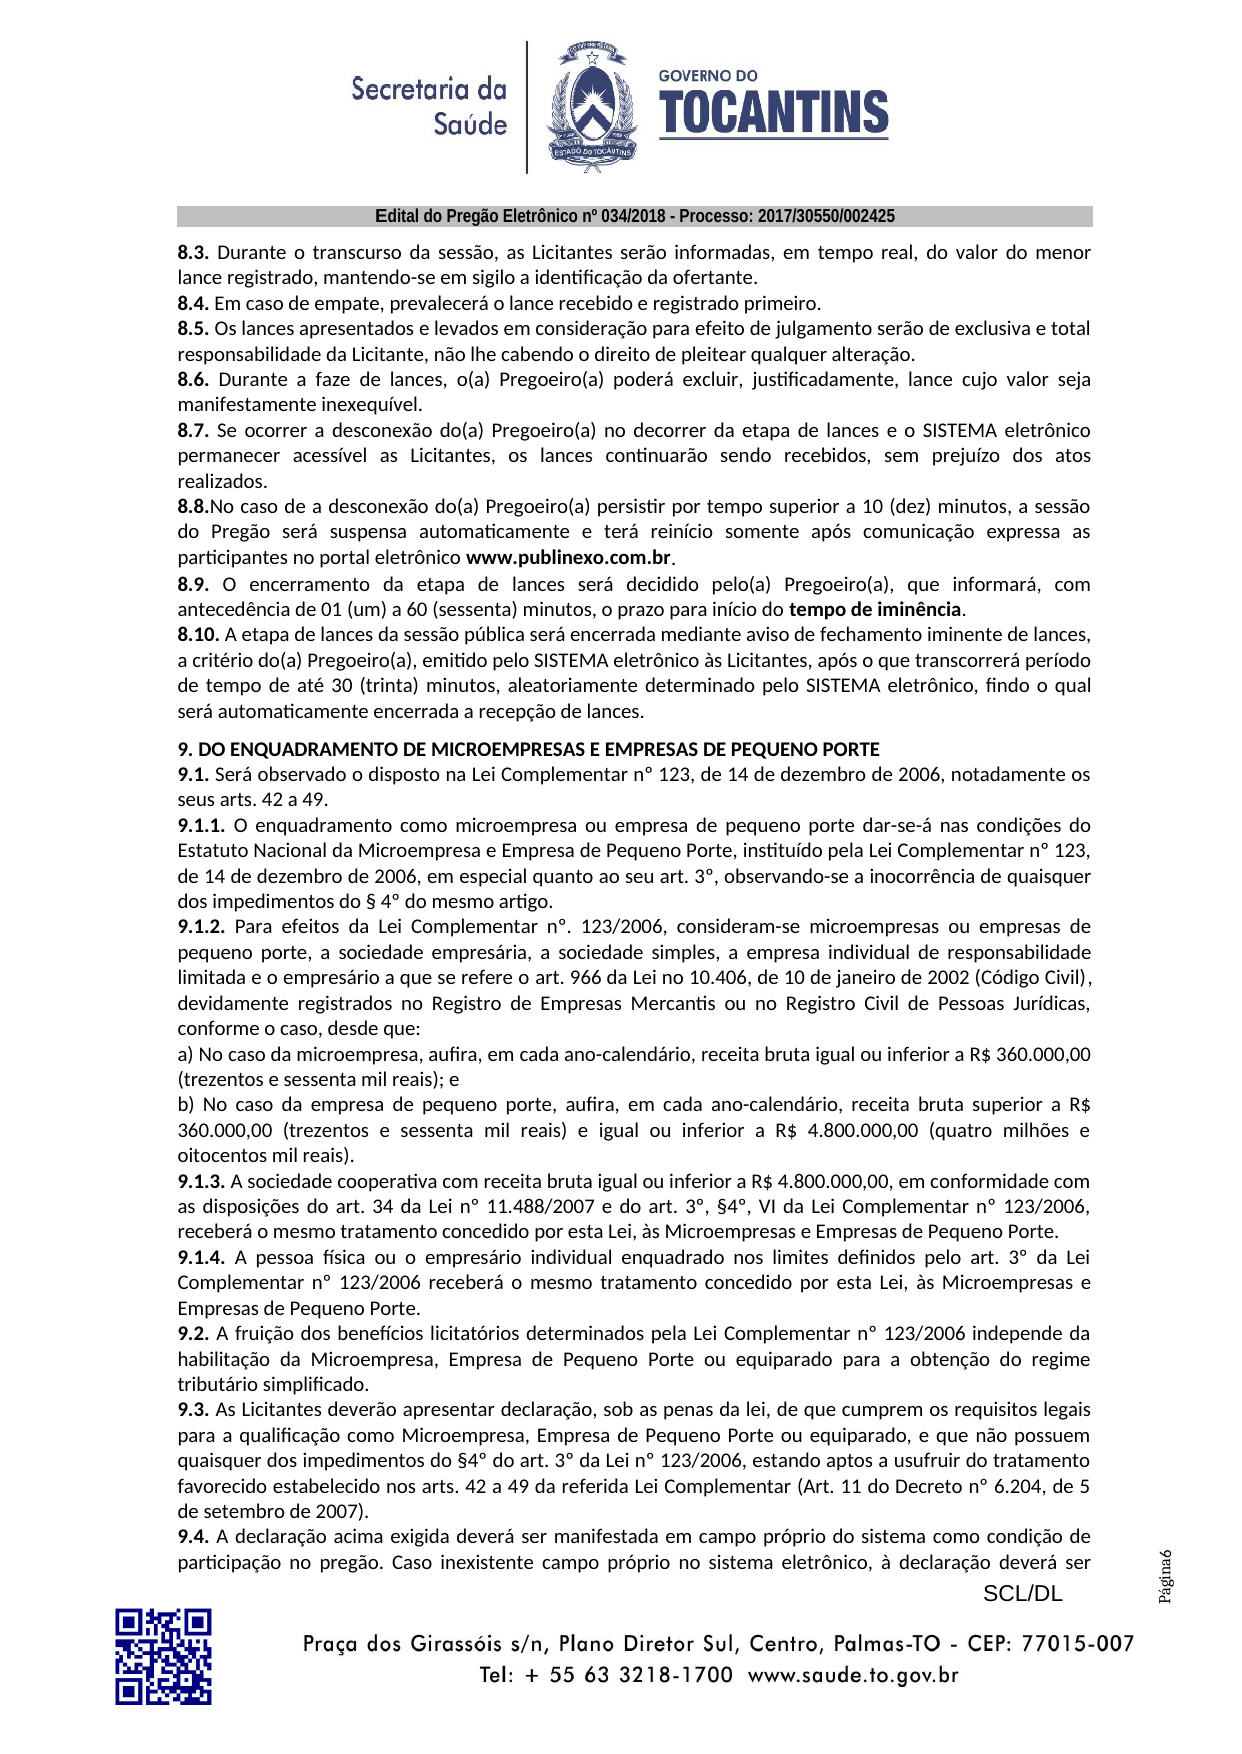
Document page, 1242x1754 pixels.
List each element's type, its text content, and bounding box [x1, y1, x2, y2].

picture [0, 0, 1154, 189]
text 9. DO ENQUADRAMENTO DE MICROEMPRESAS E EMPRESAS DE PEQUENO PORTE [177, 736, 1093, 761]
text 8.3. Durante o transcurso da sessão, as Licitantes serão informadas, em tempo real, do valor do menor lance registrado, mantendo-se em sigilo a identificação da ofertante. [177, 239, 1093, 290]
text 8.6. Durante a faze de lances, o(a) Pregoeiro(a) poderá excluir, justificadamente, lance cujo valor seja manifestamente inexequível. [177, 366, 1093, 417]
picture [111, 1604, 1134, 1709]
text 8.7. Se ocorrer a desconexão do(a) Pregoeiro(a) no decorrer da etapa de lances e o SISTEMA eletrônico permanecer acessível as Licitantes, os lances continuarão sendo recebidos, sem prejuízo dos atos realizados. [177, 417, 1093, 493]
text 8.5. Os lances apresentados e levados em consideração para efeito de julgamento serão de exclusiva e total responsabilidade da Licitante, não lhe cabendo o direito de pleitear qualquer alteração. [177, 315, 1093, 366]
text 9.1.4. A pessoa física ou o empresário individual enquadrado nos limites definidos pelo art. 3º da Lei Complementar nº 123/2006 receberá o mesmo tratamento concedido por esta Lei, às Microempresas e Empresas de Pequeno Porte. [177, 1244, 1093, 1320]
text a) No caso da microempresa, aufira, em cada ano-calendário, receita bruta igual ou inferior a R$ 360.000,00 (trezentos e sessenta mil reais); e [177, 1041, 1093, 1092]
text 9.1.3. A sociedade cooperativa com receita bruta igual ou inferior a R$ 4.800.000,00, em conformidade com as disposições do art. 34 da Lei nº 11.488/2007 e do art. 3º, §4º, VI da Lei Complementar nº 123/2006, receberá o mesmo tratamento concedido por esta Lei, às Microempresas e Empresas de Pequeno Porte. [177, 1168, 1093, 1244]
text 9.1. Será observado o disposto na Lei Complementar nº 123, de 14 de dezembro de 2006, notadamente os seus arts. 49. [177, 761, 1093, 812]
text 8.8.No caso de a desconexão do(a) Pregoeiro(a) persistir por tempo superior a 10 (dez) minutos, a sessão do Pregão será suspensa automaticamente e terá reinício somente após comunicação expressa as participantes no portal eletrônico www.publinexo.com.br. [177, 493, 1093, 571]
text 9.1.1. O enquadramento como microempresa ou empresa de pequeno porte dar-se-á nas condições do Estatuto Nacional da Microempresa e Empresa de Pequeno Porte, instituído pela Lei Complementar nº 123, de 14 de dezembro de 2006, em especial quanto ao seu art. 3º, observando-se a inocorrência de quaisquer dos impedimentos do § 4º do mesmo artigo. [177, 812, 1093, 914]
text 8.9. O encerramento da etapa de lances será decidido pelo(a) Pregoeiro(a), que informará, com antecedência de 01 (um) a 60 (sessenta) minutos, o prazo para início do tempo de iminência. [177, 571, 1093, 622]
text 9.1.2. Para efeitos da Lei Complementar nº. 123/2006, consideram-se microempresas ou empresas de pequeno porte, a sociedade empresária, a sociedade simples, a empresa individual de responsabilidade limitada e o empresário a que se refere o art. 966 da Lei no 10.406, de 10 de janeiro de 2002 (Código Civil), devidamente registrados no Registro de Empresas Mercantis ou no Registro Civil de Pessoas Jurídicas, conforme o caso, desde que: [177, 914, 1093, 1041]
text 9.3. As Licitantes deverão apresentar declaração, sob as penas da lei, de que cumprem os requisitos legais para a qualificação como Microempresa, Empresa de Pequeno Porte ou equiparado, e que não possuem quaisquer dos impedimentos do §4º do art. 3º da Lei nº 123/2006, estando aptos a usufruir do tratamento favorecido estabelecido nos arts. 49 da referida Lei Complementar (Art. 11 do Decreto nº 6.204, de 5 de setembro de 2007). [177, 1397, 1093, 1524]
text 8.10. A etapa de lances da sessão pública será encerrada mediante aviso de fechamento iminente de lances, a critério do(a) Pregoeiro(a), emitido pelo SISTEMA eletrônico às Licitantes, após o que transcorrerá período de tempo de até 30 (trinta) minutos, aleatoriamente determinado pelo SISTEMA eletrônico, findo o qual será automaticamente encerrada a recepção de lances. [177, 622, 1093, 723]
text 9.2. A fruição dos benefícios licitatórios determinados pela Lei Complementar nº 123/2006 independe da habilitação da Microempresa, Empresa de Pequeno Porte ou equiparado para a obtenção do regime tributário simplificado. [177, 1320, 1093, 1397]
text b) No caso da empresa de pequeno porte, aufira, em cada ano-calendário, receita bruta superior a R$ 360.000,00 (trezentos e sessenta mil reais) e igual ou inferior a R$ 4.800.000,00 (quatro milhões e oitocentos mil reais). [177, 1092, 1093, 1168]
text 8.4. Em caso de empate, prevalecerá o lance recebido e registrado primeiro. [177, 290, 1093, 315]
